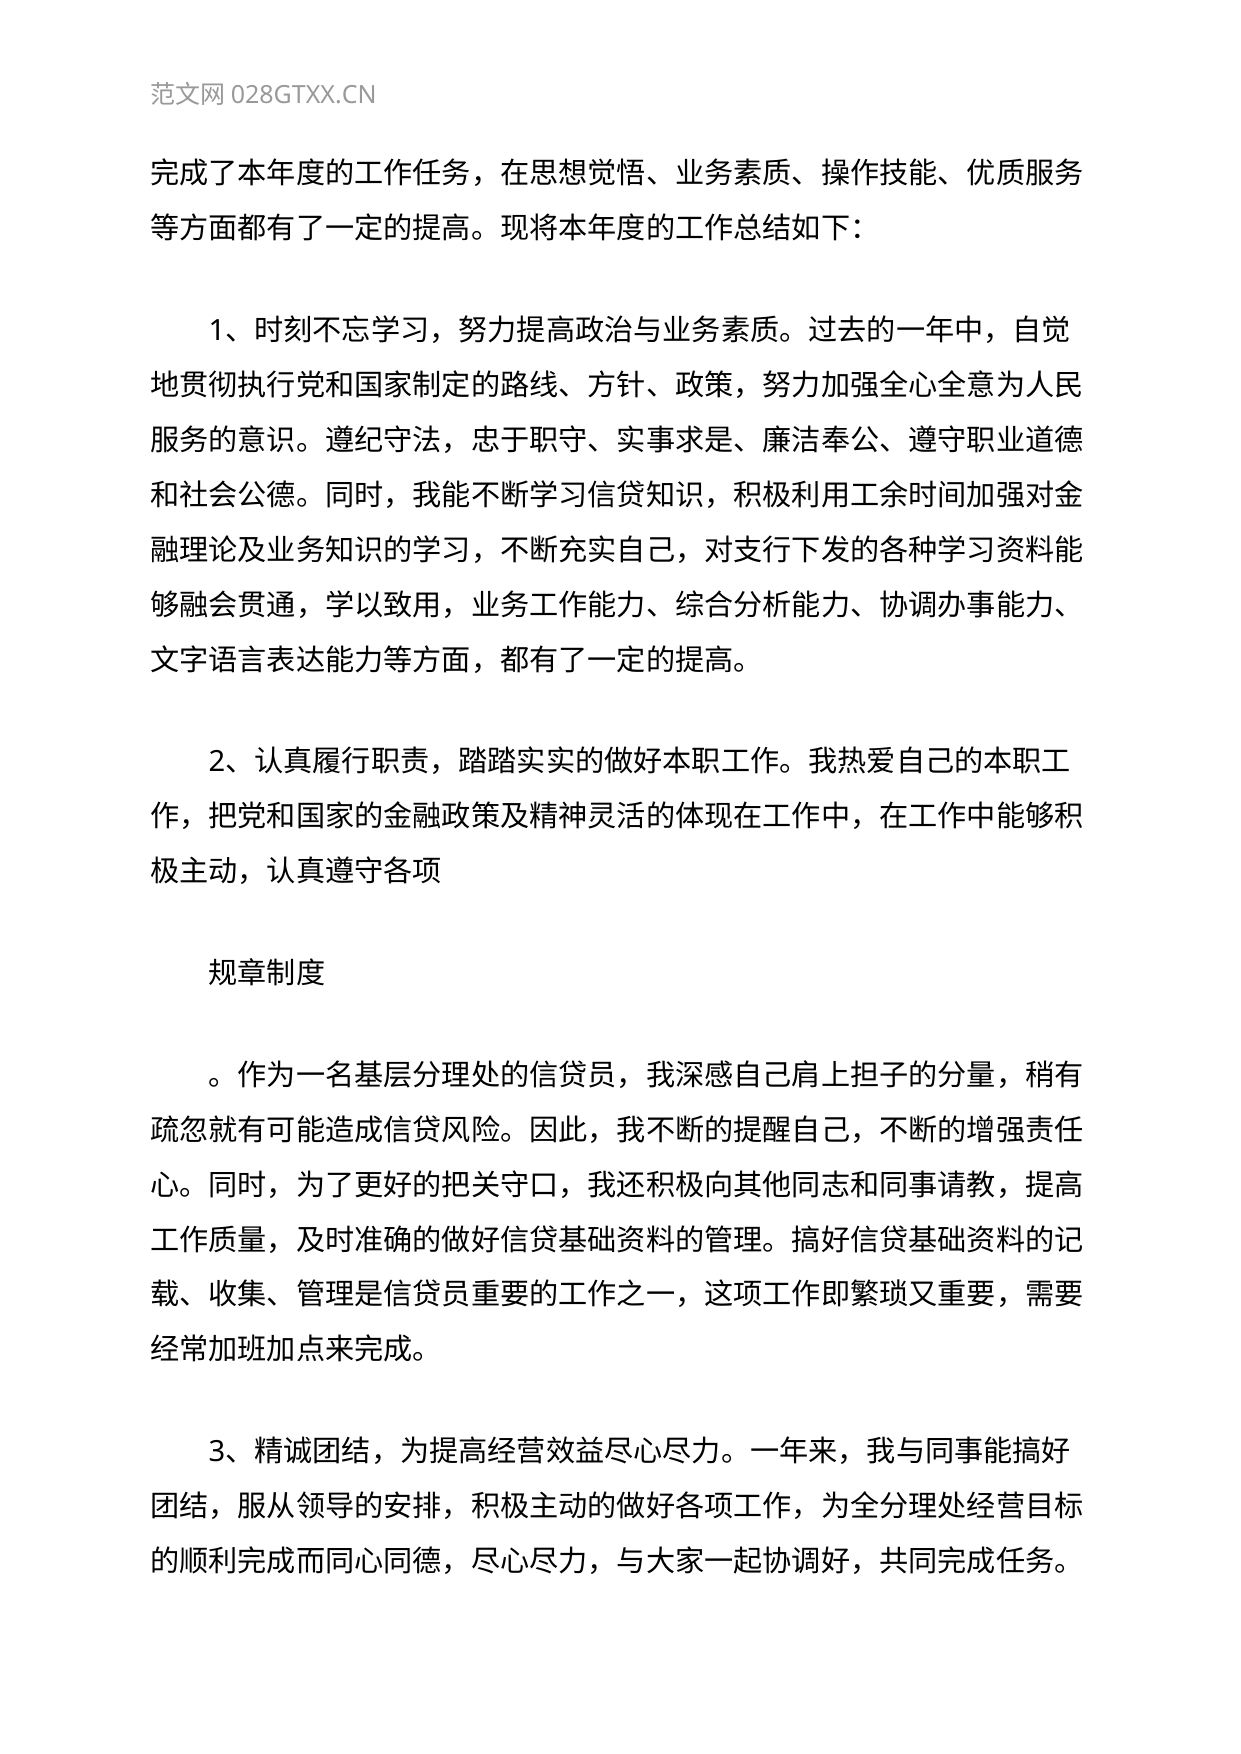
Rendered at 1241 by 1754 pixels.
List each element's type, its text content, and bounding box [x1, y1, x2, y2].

text 1、时刻不忘学习，努力提高政治与业务素质。过去的一年中，自觉地贯彻执行党和国家制定的路线、方针、政策，努力加强全心全意为人民服务的意识。遵纪守法，忠于职守、实事求是、廉洁奉公、遵守职业道德和社会公德。同时，我能不断学习信贷知识，积极利用工余时间加强对金融理论及业务知识的学习，不断充实自己，对支行下发的各种学习资料能够融会贯通，学以致用，业务工作能力、综合分析能力、协调办事能力、文字语言表达能力等方面，都有了一定的提高。 [150, 307, 1090, 678]
text 2、认真履行职责，踏踏实实的做好本职工作。我热爱自己的本职工作，把党和国家的金融政策及精神灵活的体现在工作中，在工作中能够积极主动，认真遵守各项 [150, 738, 1090, 890]
text 规章制度 [150, 949, 1090, 992]
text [150, 1428, 1090, 1580]
text 。作为一名基层分理处的信贷员，我深感自己肩上担子的分量，稍有疏忽就有可能造成信贷风险。因此，我不断的提醒自己，不断的增强责任心。同时，为了更好的把关守口，我还积极向其他同志和同事请教，提高工作质量，及时准确的做好信贷基础资料的管理。搞好信贷基础资料的记载、收集、管理是信贷员重要的工作之一，这项工作即繁琐又重要，需要经常加班加点来完成。 [150, 1051, 1090, 1368]
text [150, 150, 1090, 247]
